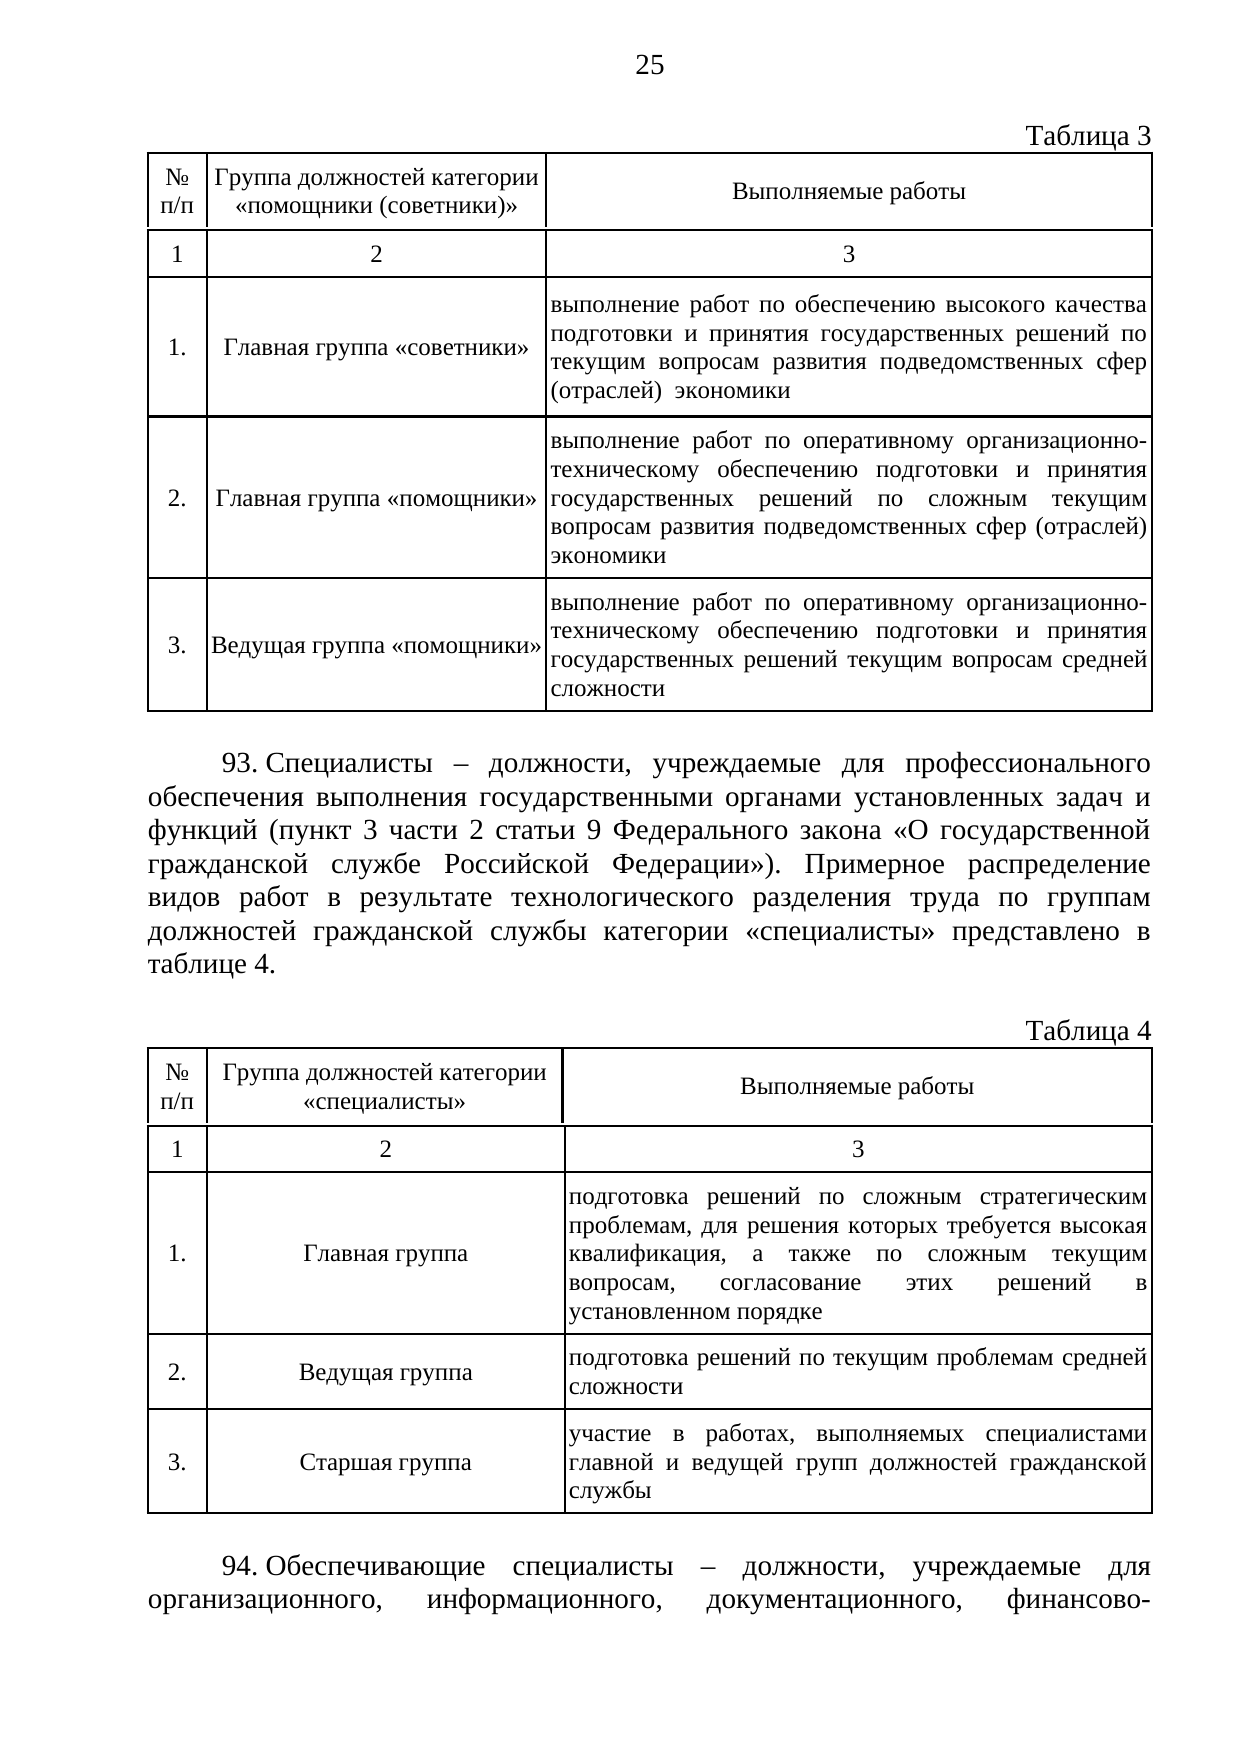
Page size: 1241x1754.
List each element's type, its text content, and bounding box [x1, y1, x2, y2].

list Специалисты – должности, учреждаемые для профессионального обеспечения выполнения государственными органами установленных задач и функций (пункт 3 части 2 статьи 9 Федерального закона «О государственной гражданской службе Российской Федерации»). Примерное распределение видов работ в результате технологического разделения труда по группам должностей гражданской службы категории «специалисты» представлено в таблице 4. [148, 745, 1152, 980]
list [148, 1548, 1152, 1615]
table_cell выполнение работ по оперативному организационно-техническому обеспечению подготовки и принятия государственных решений по сложным текущим вопросам развития подведомственных сфер (отраслей) экономики [547, 418, 1151, 577]
table_cell подготовка решений по сложным стратегическим проблемам, для решения которых требуется высокая квалификация, а также по сложным текущим вопросам, согласование этих решений в установленном порядке [566, 1173, 1151, 1333]
table_cell 2. [149, 1335, 206, 1408]
table_cell Ведущая группа [208, 1335, 564, 1408]
table_cell подготовка решений по текущим проблемам средней сложности [566, 1335, 1151, 1408]
table_header 2 [208, 1127, 564, 1171]
table_header Выполняемые работы [564, 1049, 1151, 1122]
table_cell выполнение работ по оперативному организационно-техническому обеспечению подготовки и принятия государственных решений текущим вопросам средней сложности [547, 579, 1151, 709]
table_cell участие в работах, выполняемых специалистами главной и ведущей групп должностей гражданской службы [566, 1410, 1151, 1512]
table_cell выполнение работ по обеспечению высокого качества подготовки и принятия государственных решений по текущим вопросам развития подведомственных сфер (отраслей) экономики [547, 278, 1151, 415]
table_cell Ведущая группа «помощники» [208, 579, 545, 709]
table_header 2 [208, 231, 545, 276]
table_header 3 [547, 231, 1151, 276]
table_cell Главная группа «советники» [208, 278, 545, 415]
table_cell 3. [149, 1410, 206, 1512]
table_cell 1. [149, 278, 206, 415]
list Таблица 3 [297, 118, 1152, 152]
table_cell 2. [149, 418, 206, 577]
table_cell Главная группа [208, 1173, 564, 1333]
table_header 3 [566, 1127, 1151, 1171]
list Таблица 4 [222, 1013, 1152, 1047]
table_header 1 [149, 1127, 206, 1171]
table_header 1 [149, 231, 206, 276]
table_header Группа должностей категории «специалисты» [208, 1049, 561, 1122]
table_cell Старшая группа [208, 1410, 564, 1512]
table_cell 1. [149, 1173, 206, 1333]
table_header № п/п [149, 154, 206, 227]
table_header Группа должностей категории «помощники (советники)» [208, 154, 545, 227]
table_cell Главная группа «помощники» [208, 418, 545, 577]
table_cell 3. [149, 579, 206, 709]
table_header № п/п [149, 1049, 206, 1122]
table_header Выполняемые работы [547, 154, 1151, 227]
